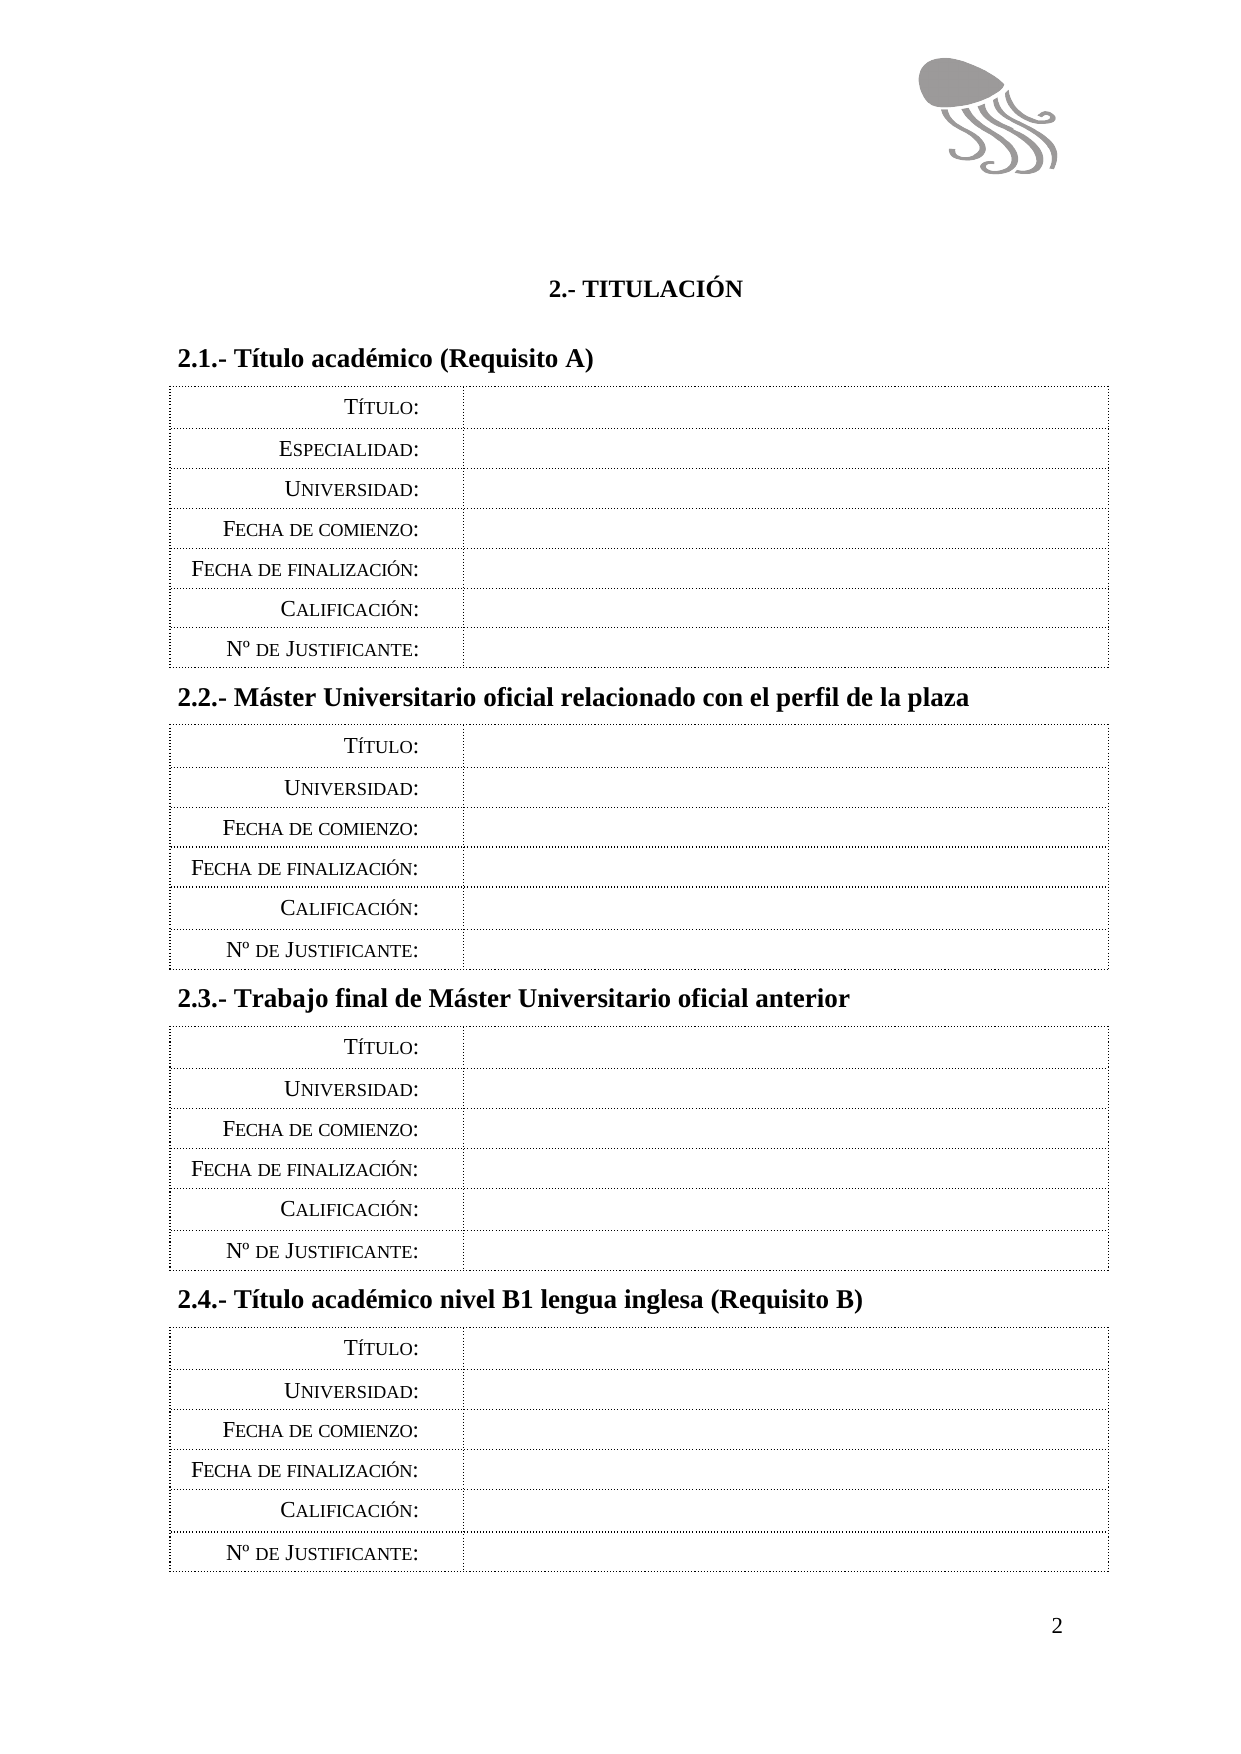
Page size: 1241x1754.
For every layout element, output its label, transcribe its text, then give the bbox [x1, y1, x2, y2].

table_cell [463, 929, 1108, 968]
table_cell Nº de Justificante: [170, 1230, 463, 1270]
table_cell Calificación: [170, 1188, 463, 1230]
table_cell Universidad: [170, 468, 463, 508]
table_cell [464, 508, 1109, 547]
table_cell [463, 807, 1108, 846]
table_header Título: [170, 724, 463, 767]
picture [908, 47, 1078, 188]
table_cell [463, 1531, 1108, 1571]
table_cell Universidad: [170, 1369, 463, 1409]
table_cell Fecha de finalización: [170, 846, 463, 886]
table_cell [463, 1449, 1108, 1489]
table_header [463, 1327, 1108, 1369]
subtitle 2.4.- Título académico nivel B1 lengua inglesa (Requisito B) [177, 1283, 1063, 1314]
table_cell Nº de Justificante: [170, 929, 463, 968]
table_cell Calificación: [170, 886, 463, 929]
table_cell Fecha de finalización: [170, 1449, 463, 1489]
table_cell [463, 1108, 1108, 1148]
subtitle 2.1.- Título académico (Requisito A) [177, 342, 1063, 373]
table_cell [464, 548, 1109, 587]
subtitle 2.3.- Trabajo final de Máster Universitario oficial anterior [177, 982, 1063, 1013]
table_cell [463, 886, 1108, 929]
table_header Título: [170, 386, 463, 428]
table_cell Calificación: [170, 1489, 463, 1531]
table_cell Calificación: [170, 588, 463, 627]
table_header [463, 724, 1108, 767]
table_cell [463, 1230, 1108, 1270]
table_header Título: [170, 1026, 463, 1068]
subtitle 2.- TITULACIÓN [229, 274, 1063, 302]
table_cell Fecha de finalización: [170, 548, 463, 587]
subtitle 2.2.- Máster Universitario oficial relacionado con el perfil de la plaza [177, 681, 1063, 712]
table_cell Nº de Justificante: [170, 627, 463, 667]
table_cell [463, 846, 1108, 886]
table_cell Universidad: [170, 1068, 463, 1108]
table_cell [463, 1489, 1108, 1531]
table_cell [463, 1188, 1108, 1230]
table_cell [464, 468, 1109, 508]
table_cell [464, 588, 1109, 627]
table_cell [463, 767, 1108, 807]
table_cell [463, 1068, 1108, 1108]
table_cell Universidad: [170, 767, 463, 807]
table_header [463, 1026, 1108, 1068]
table_cell [464, 627, 1109, 667]
table_cell [464, 428, 1109, 468]
table_cell Fecha de finalización: [170, 1148, 463, 1188]
table_cell [463, 1369, 1108, 1409]
table_cell Fecha de comienzo: [170, 508, 463, 547]
table_header [464, 386, 1109, 428]
table_cell Nº de Justificante: [170, 1531, 463, 1571]
table_cell Especialidad: [170, 428, 463, 468]
table_cell Fecha de comienzo: [170, 1108, 463, 1148]
table_header Título: [170, 1327, 463, 1369]
table_cell Fecha de comienzo: [170, 807, 463, 846]
table_cell [463, 1148, 1108, 1188]
table_cell [463, 1409, 1108, 1449]
table_cell Fecha de comienzo: [170, 1409, 463, 1449]
